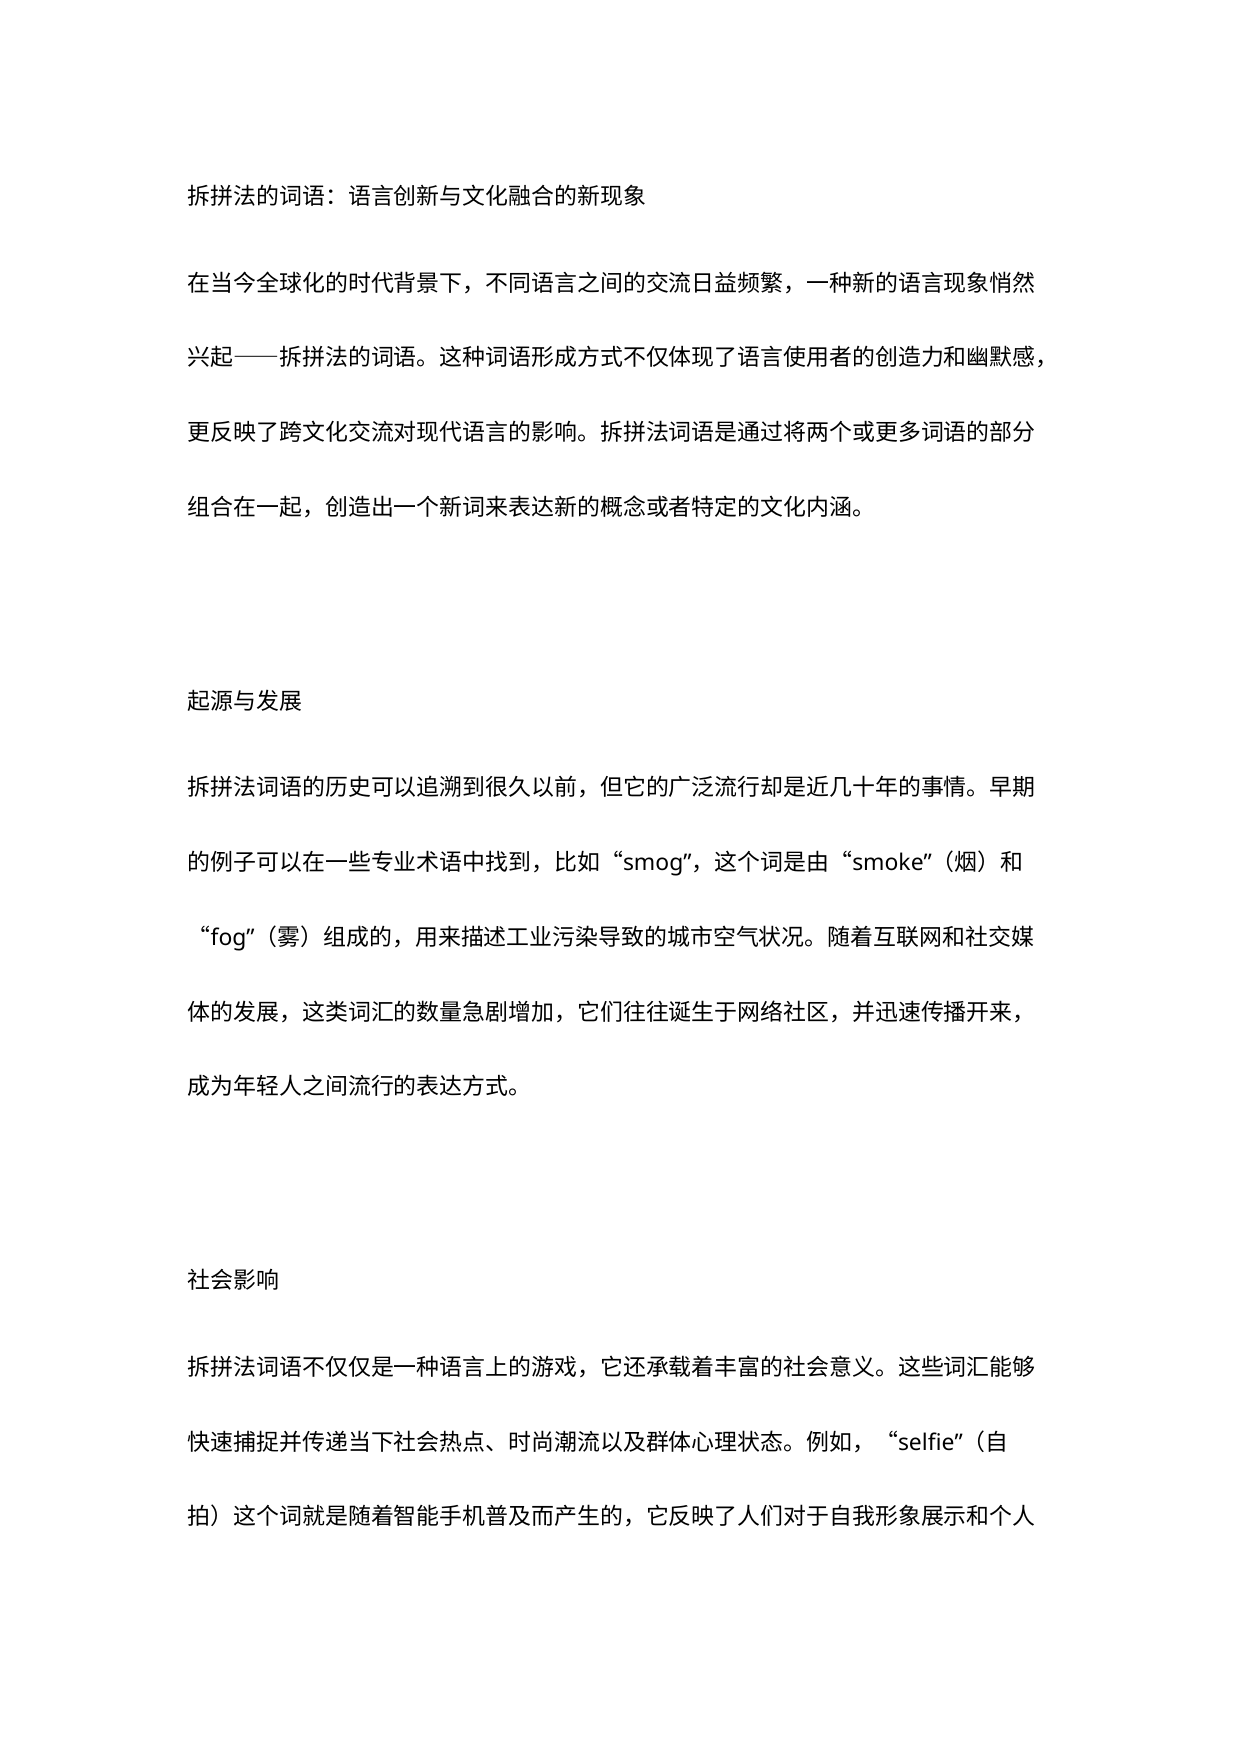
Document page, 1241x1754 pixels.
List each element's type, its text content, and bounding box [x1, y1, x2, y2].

text 在当今全球化的时代背景下，不同语言之间的交流日益频繁，一种新的语言现象悄然兴起——拆拼法的词语。这种词语形成方式不仅体现了语言使用者的创造力和幽默感，更反映了跨文化交流对现代语言的影响。拆拼法词语是通过将两个或更多词语的部分组合在一起，创造出一个新词来表达新的概念或者特定的文化内涵。 [187, 248, 1053, 538]
text 拆拼法词语的历史可以追溯到很久以前，但它的广泛流行却是近几十年的事情。早期的例子可以在一些专业术语中找到，比如“smog”，这个词是由“smoke”（烟）和“fog”（雾）组成的，用来描述工业污染导致的城市空气状况。随着互联网和社交媒体的发展，这类词汇的数量急剧增加，它们往往诞生于网络社区，并迅速传播开来，成为年轻人之间流行的表达方式。 [187, 753, 1053, 1117]
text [187, 1333, 1053, 1547]
text 起源与发展 [187, 667, 1053, 732]
text 社会影响 [187, 1246, 1053, 1311]
text 拆拼法的词语：语言创新与文化融合的新现象 [187, 162, 1053, 227]
